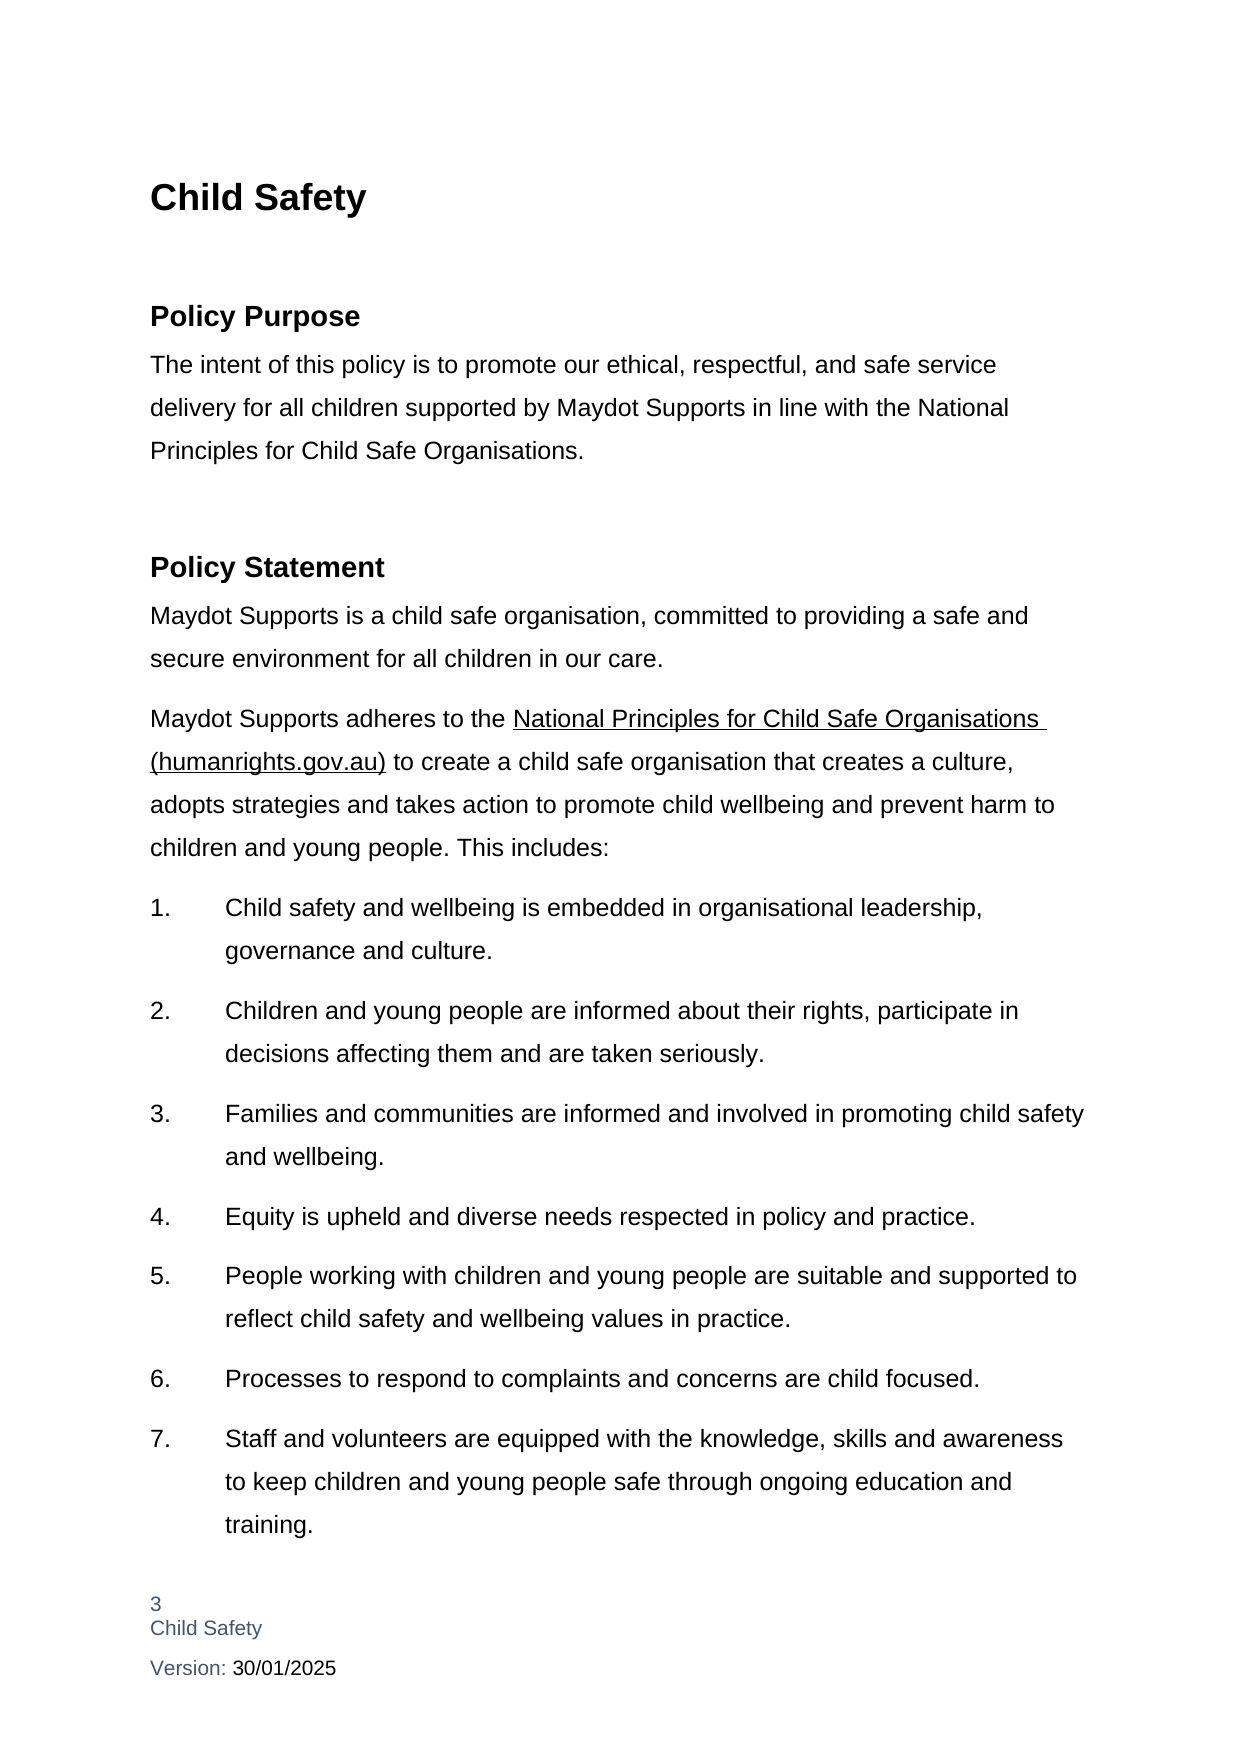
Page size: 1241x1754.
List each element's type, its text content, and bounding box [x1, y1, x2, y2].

subtitle Child Safety [150, 175, 1090, 218]
text 5. People working with children and young people are suitable and supported to reflect child safety and wellbeing values in practice. [150, 1261, 1090, 1333]
subtitle Policy Statement [150, 550, 1090, 584]
text 3. Families and communities are informed and involved in promoting child safety and wellbeing. [150, 1098, 1090, 1170]
text 1. Child safety and wellbeing is embedded in organisational leadership, governance and culture. [150, 893, 1090, 964]
subtitle Policy Purpose [150, 299, 1090, 333]
text 4. Equity is upheld and diverse needs respected in policy and practice. [150, 1201, 1090, 1230]
text 7. Staff and volunteers are equipped with the knowledge, skills and awareness to keep children and young people safe through ongoing education and training. [150, 1424, 1090, 1539]
text 2. Children and young people are informed about their rights, participate in decisions affecting them and are taken seriously. [150, 996, 1090, 1067]
text The intent of this policy is to promote our ethical, respectful, and safe service delivery for all children supported by Maydot Supports in line with the National Principles for Child Safe Organisations. [150, 350, 1090, 465]
text 6. Processes to respond to complaints and concerns are child focused. [150, 1364, 1090, 1393]
text Maydot Supports is a child safe organisation, committed to providing a safe and secure environment for all children in our care. [150, 601, 1090, 672]
text Maydot Supports adheres to the National Principles for Child Safe Organisations (humanrights.gov.au) to create a child safe organisation that creates a culture, adopts strategies and takes action to promote child wellbeing and prevent harm to children and young people. This includes: [150, 703, 1090, 862]
